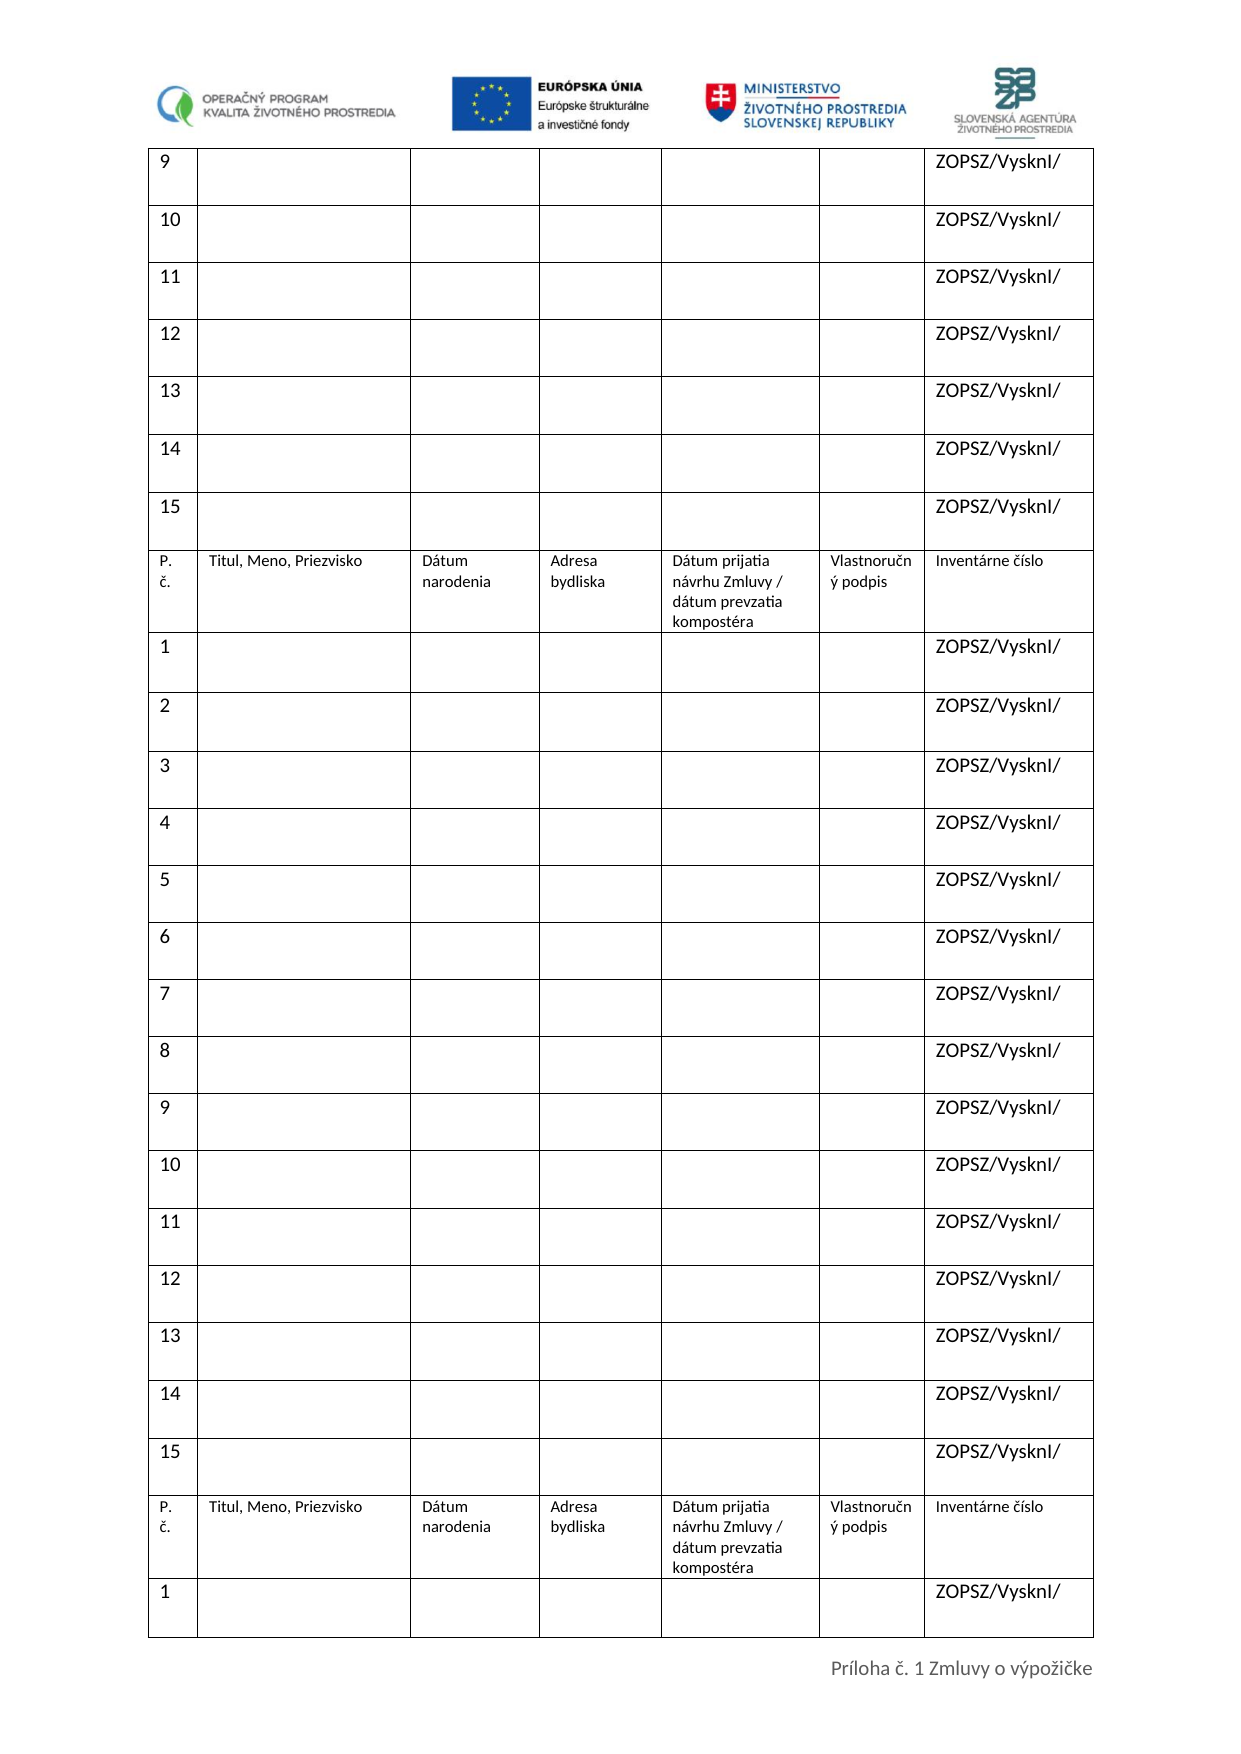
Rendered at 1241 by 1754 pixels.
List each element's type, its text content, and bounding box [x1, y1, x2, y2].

table_cell [411, 377, 539, 434]
table_cell ZOPSZ/VysknI/ [925, 1323, 1093, 1379]
table_cell [820, 809, 924, 865]
table_cell 15 [149, 1439, 197, 1495]
table_cell [198, 263, 410, 319]
table_cell [540, 1094, 661, 1150]
table_cell [662, 1579, 819, 1637]
table_cell [411, 435, 539, 492]
table_cell [820, 1209, 924, 1264]
table_cell [198, 866, 410, 922]
table_cell [540, 320, 661, 376]
table_cell [198, 923, 410, 979]
table_cell [411, 1037, 539, 1093]
table_cell [198, 149, 410, 205]
table_cell [540, 1151, 661, 1207]
table_cell 15 [149, 493, 197, 550]
table_cell 10 [149, 206, 197, 262]
table_cell [411, 1266, 539, 1322]
table_cell ZOPSZ/VysknI/ [925, 149, 1093, 205]
table_cell ZOPSZ/VysknI/ [925, 263, 1093, 319]
table_cell [540, 866, 661, 922]
table_cell [820, 320, 924, 376]
table_cell [540, 1439, 661, 1495]
table_cell 13 [149, 1323, 197, 1379]
table_cell [540, 435, 661, 492]
table_cell [662, 980, 819, 1036]
table_cell Vlastnoručný podpis [820, 551, 924, 632]
table_cell [411, 866, 539, 922]
table_cell 12 [149, 1266, 197, 1322]
table_cell [662, 320, 819, 376]
table_cell [820, 435, 924, 492]
table_cell Dátum narodenia [411, 1496, 539, 1578]
table_cell 3 [149, 752, 197, 808]
table_cell [198, 809, 410, 865]
table_cell Titul, Meno, Priezvisko [198, 551, 410, 632]
table_cell [662, 1266, 819, 1322]
table_cell Inventárne číslo [925, 1496, 1093, 1578]
table_cell 6 [149, 923, 197, 979]
table_cell [540, 1323, 661, 1379]
table_cell [820, 1094, 924, 1150]
table_cell [662, 866, 819, 922]
table_cell [411, 493, 539, 550]
table_cell [540, 1579, 661, 1637]
table_cell [198, 435, 410, 492]
table_cell [198, 633, 410, 692]
table_cell [662, 693, 819, 751]
table_cell ZOPSZ/VysknI/ [925, 752, 1093, 808]
table_cell 11 [149, 263, 197, 319]
table_cell [820, 1439, 924, 1495]
table_cell 14 [149, 435, 197, 492]
table_cell [662, 206, 819, 262]
table_cell [540, 493, 661, 550]
table_cell [540, 1037, 661, 1093]
table_cell [662, 752, 819, 808]
table_cell ZOPSZ/VysknI/ [925, 435, 1093, 492]
table_cell [198, 1037, 410, 1093]
table_cell [820, 493, 924, 550]
table_cell [198, 1381, 410, 1437]
table_cell [662, 1094, 819, 1150]
table_cell [198, 752, 410, 808]
table_cell [198, 1579, 410, 1637]
table_cell ZOPSZ/VysknI/ [925, 809, 1093, 865]
table_cell ZOPSZ/VysknI/ [925, 377, 1093, 434]
table_cell [411, 149, 539, 205]
table_cell [411, 1323, 539, 1379]
table_cell ZOPSZ/VysknI/ [925, 206, 1093, 262]
table_cell [540, 1209, 661, 1264]
table_cell [198, 980, 410, 1036]
table_cell ZOPSZ/VysknI/ [925, 1151, 1093, 1207]
table_cell ZOPSZ/VysknI/ [925, 923, 1093, 979]
table_cell [411, 980, 539, 1036]
table_cell 14 [149, 1381, 197, 1437]
table_cell [198, 206, 410, 262]
table_cell [198, 1439, 410, 1495]
table_cell [820, 752, 924, 808]
table_cell ZOPSZ/VysknI/ [925, 1381, 1093, 1437]
table_cell [662, 923, 819, 979]
table_cell 9 [149, 149, 197, 205]
table_cell Dátum narodenia [411, 551, 539, 632]
table_cell [198, 693, 410, 751]
table_cell [198, 1094, 410, 1150]
table_cell [411, 206, 539, 262]
table_cell [662, 149, 819, 205]
table_cell [820, 1151, 924, 1207]
table_cell [540, 693, 661, 751]
table_cell [540, 377, 661, 434]
table_cell [411, 320, 539, 376]
table_cell 10 [149, 1151, 197, 1207]
table_cell [540, 923, 661, 979]
table_cell [820, 149, 924, 205]
table_cell [662, 493, 819, 550]
table_cell [540, 633, 661, 692]
table_cell P. č. [149, 551, 197, 632]
table_cell [820, 1323, 924, 1379]
table_cell [662, 1037, 819, 1093]
table_cell [662, 263, 819, 319]
table_cell Adresa bydliska [540, 1496, 661, 1578]
table_cell [662, 435, 819, 492]
table_cell ZOPSZ/VysknI/ [925, 1439, 1093, 1495]
table_cell [820, 1381, 924, 1437]
table_cell [411, 923, 539, 979]
table_cell [198, 377, 410, 434]
table_cell 7 [149, 980, 197, 1036]
table_cell [820, 1266, 924, 1322]
table_cell [411, 809, 539, 865]
table_cell [820, 206, 924, 262]
table_cell ZOPSZ/VysknI/ [925, 693, 1093, 751]
table_cell 12 [149, 320, 197, 376]
table_cell [411, 1151, 539, 1207]
table_cell [411, 1439, 539, 1495]
table_cell [198, 1209, 410, 1264]
table_cell [662, 1439, 819, 1495]
table_cell 8 [149, 1037, 197, 1093]
table_cell [662, 1323, 819, 1379]
table_cell [820, 1037, 924, 1093]
table_cell ZOPSZ/VysknI/ [925, 866, 1093, 922]
table_cell [411, 752, 539, 808]
table_cell 13 [149, 377, 197, 434]
table_cell [662, 1209, 819, 1264]
table_cell [662, 1381, 819, 1437]
table_cell Vlastnoručný podpis [820, 1496, 924, 1578]
table_cell [540, 809, 661, 865]
table_cell [540, 206, 661, 262]
table_cell [540, 1266, 661, 1322]
picture [147, 51, 1093, 147]
table_cell [540, 149, 661, 205]
table_cell Dátum prijatia návrhu Zmluvy / dátum prevzatia kompostéra [662, 551, 819, 632]
table_cell ZOPSZ/VysknI/ [925, 1579, 1093, 1637]
table_cell [198, 1266, 410, 1322]
table_cell [820, 866, 924, 922]
table_cell [411, 1579, 539, 1637]
table_cell [198, 1323, 410, 1379]
table_cell ZOPSZ/VysknI/ [925, 1037, 1093, 1093]
table_cell ZOPSZ/VysknI/ [925, 1094, 1093, 1150]
table_cell P. č. [149, 1496, 197, 1578]
table_cell [820, 923, 924, 979]
table_cell ZOPSZ/VysknI/ [925, 633, 1093, 692]
table_cell [411, 263, 539, 319]
table_cell 9 [149, 1094, 197, 1150]
table_cell 4 [149, 809, 197, 865]
table_cell ZOPSZ/VysknI/ [925, 493, 1093, 550]
table_cell 11 [149, 1209, 197, 1264]
table_cell Titul, Meno, Priezvisko [198, 1496, 410, 1578]
table_cell [662, 377, 819, 434]
table_cell [411, 1209, 539, 1264]
table_cell [820, 263, 924, 319]
table_cell Dátum prijatia návrhu Zmluvy / dátum prevzatia kompostéra [662, 1496, 819, 1578]
table_cell Adresa bydliska [540, 551, 661, 632]
table_cell [540, 980, 661, 1036]
table_cell [820, 377, 924, 434]
table_cell [820, 693, 924, 751]
table_cell [411, 1381, 539, 1437]
table_cell [662, 809, 819, 865]
table_cell [411, 1094, 539, 1150]
table_cell [662, 633, 819, 692]
table_cell ZOPSZ/VysknI/ [925, 980, 1093, 1036]
table_cell ZOPSZ/VysknI/ [925, 320, 1093, 376]
table_cell [411, 633, 539, 692]
table_cell [198, 493, 410, 550]
table_cell 2 [149, 693, 197, 751]
table_cell [662, 1151, 819, 1207]
table_cell [540, 263, 661, 319]
table_cell [820, 633, 924, 692]
table_cell Inventárne číslo [925, 551, 1093, 632]
table_cell ZOPSZ/VysknI/ [925, 1266, 1093, 1322]
table_cell 5 [149, 866, 197, 922]
table_cell [820, 1579, 924, 1637]
table_cell [198, 320, 410, 376]
table_cell 1 [149, 1579, 197, 1637]
table_cell [198, 1151, 410, 1207]
table_cell [411, 693, 539, 751]
table_cell [540, 752, 661, 808]
table_cell [820, 980, 924, 1036]
table_cell 1 [149, 633, 197, 692]
table_cell [540, 1381, 661, 1437]
table_cell ZOPSZ/VysknI/ [925, 1209, 1093, 1264]
